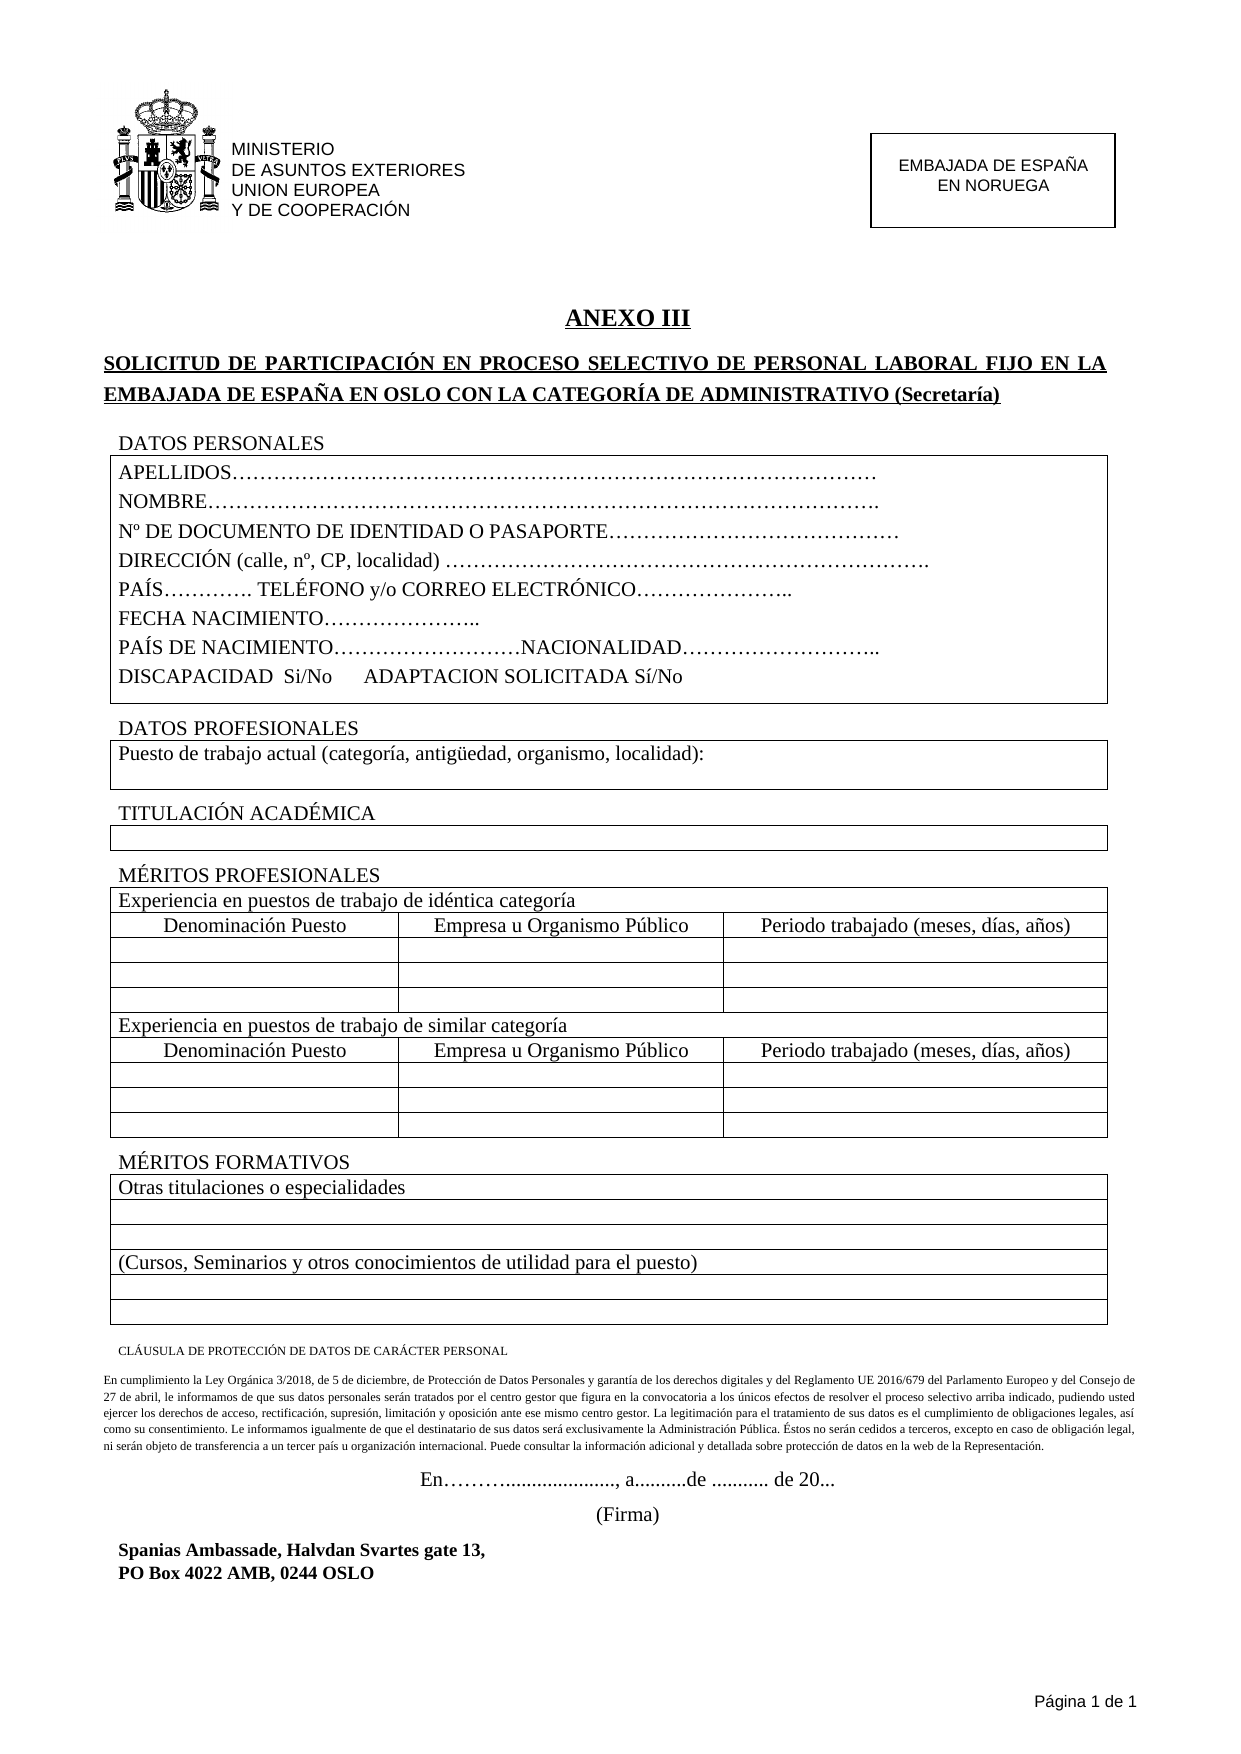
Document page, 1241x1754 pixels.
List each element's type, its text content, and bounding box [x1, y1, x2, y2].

table_cell [399, 988, 723, 1012]
text TITULACIÓN ACADÉMICA [103, 802, 1137, 825]
text CLÁUSULA DE PROTECCIÓN DE DATOS DE CARÁCTER PERSONAL [103, 1337, 1137, 1360]
table_cell Periodo trabajado (meses, días, años) [724, 913, 1107, 937]
table_cell [399, 1088, 723, 1112]
table_cell Denominación Puesto [111, 1038, 398, 1062]
table_cell [111, 1088, 398, 1112]
text DATOS PERSONALES [103, 432, 1137, 455]
table_cell [111, 1275, 1107, 1299]
table_cell Empresa u Organismo Público [399, 913, 723, 937]
table_cell Empresa u Organismo Público [399, 1038, 723, 1062]
table_header Otras titulaciones o especialidades [111, 1175, 1107, 1199]
text Spanias Ambassade, Halvdan Svartes gate 13, [118, 1538, 1137, 1560]
table_cell [399, 963, 723, 987]
text En cumplimiento la Ley Orgánica 3/2018, de 5 de diciembre, de Protección de Datos Personales y garantía de los derechos digitales y del Reglamento UE 2016/679 del Parlamento Europeo y del Consejo de 27 de abril, le informamos de que sus datos personales serán tratados por el centro gestor que figura en la convocatoria a los únicos efectos de resolver el proceso selectivo arriba indicado, pudiendo usted ejercer los derechos de acceso, rectificación, supresión, limitación y oposición ante ese mismo centro gestor. La legitimación para el tratamiento de sus datos es el cumplimiento de obligaciones legales, así como su consentimiento. Le informamos igualmente de que el destinatario de sus datos será exclusivamente la Administración Pública. Éstos no serán cedidos a terceros, excepto en caso de obligación legal, ni serán objeto de transferencia a un tercer país u organización internacional. Puede consultar la información adicional y detallada sobre protección de datos en la web de la Representación. [103, 1373, 1137, 1453]
table_cell [724, 988, 1107, 1012]
table_cell [399, 1063, 723, 1087]
text DATOS PROFESIONALES [103, 717, 1137, 740]
text (Firma) [118, 1503, 1137, 1526]
table_cell [399, 938, 723, 962]
table_cell [111, 1113, 398, 1137]
text MÉRITOS PROFESIONALES [103, 864, 1137, 887]
subtitle ANEXO III [118, 301, 1137, 332]
table_cell [724, 1113, 1107, 1137]
table_cell [724, 938, 1107, 962]
table_cell [111, 1200, 1107, 1224]
table_cell [111, 988, 398, 1012]
table_cell [724, 963, 1107, 987]
table_cell Denominación Puesto [111, 913, 398, 937]
table_cell [399, 1113, 723, 1137]
table_header Experiencia en puestos de trabajo de idéntica categoría [111, 888, 1107, 912]
table_cell [111, 1063, 398, 1087]
subtitle SOLICITUD DE PARTICIPACIÓN EN PROCESO SELECTIVO DE PERSONAL LABORAL FIJO EN LA EMBAJADA DE ESPAÑA EN OSLO CON LA CATEGORÍA DE ADMINISTRATIVO (Secretaría) [103, 345, 1107, 371]
table_cell [111, 938, 398, 962]
table_header [111, 826, 1107, 850]
table_cell [111, 1300, 1107, 1324]
table_header APELLIDOS………………………………………………………………………………… NOMBRE……………………………………………………………………………………. Nº DE DOCUMENTO DE IDENTIDAD O PASAPORTE…………………………………… DIRECCIÓN (calle, nº, CP, localidad) ……………………………………………………………. PAÍS…………. TELÉFONO y/o CORREO ELECTRÓNICO………………….. FECHA NACIMIENTO………………….. PAÍS DE NACIMIENTO………………………NACIONALIDAD……………………….. DISCAPACIDAD Si/No ADAPTACION SOLICITADA Sí/No [111, 456, 1107, 703]
text En………....................., a..........de ........... de 20... [103, 1468, 1137, 1491]
subtitle SOLICITUD DE PARTICIPACIÓN EN PROCESO SELECTIVO DE PERSONAL LABORAL FIJO EN LA EMBAJADA DE ESPAÑA EN OSLO CON LA CATEGORÍA DE ADMINISTRATIVO (Secretaría) [103, 372, 1107, 407]
table_cell [724, 1063, 1107, 1087]
table_cell [724, 1088, 1107, 1112]
table_cell Periodo trabajado (meses, días, años) [724, 1038, 1107, 1062]
table_cell [111, 963, 398, 987]
table_cell [111, 1225, 1107, 1249]
table_cell Experiencia en puestos de trabajo de similar categoría [111, 1013, 1107, 1037]
table_cell (Cursos, Seminarios y otros conocimientos de utilidad para el puesto) [111, 1250, 1107, 1274]
text MÉRITOS FORMATIVOS [103, 1151, 1137, 1174]
table_header Puesto de trabajo actual (categoría, antigüedad, organismo, localidad): [111, 741, 1107, 789]
picture [96, 82, 233, 233]
text PO Box 4022 AMB, 0244 OSLO [118, 1562, 1137, 1584]
